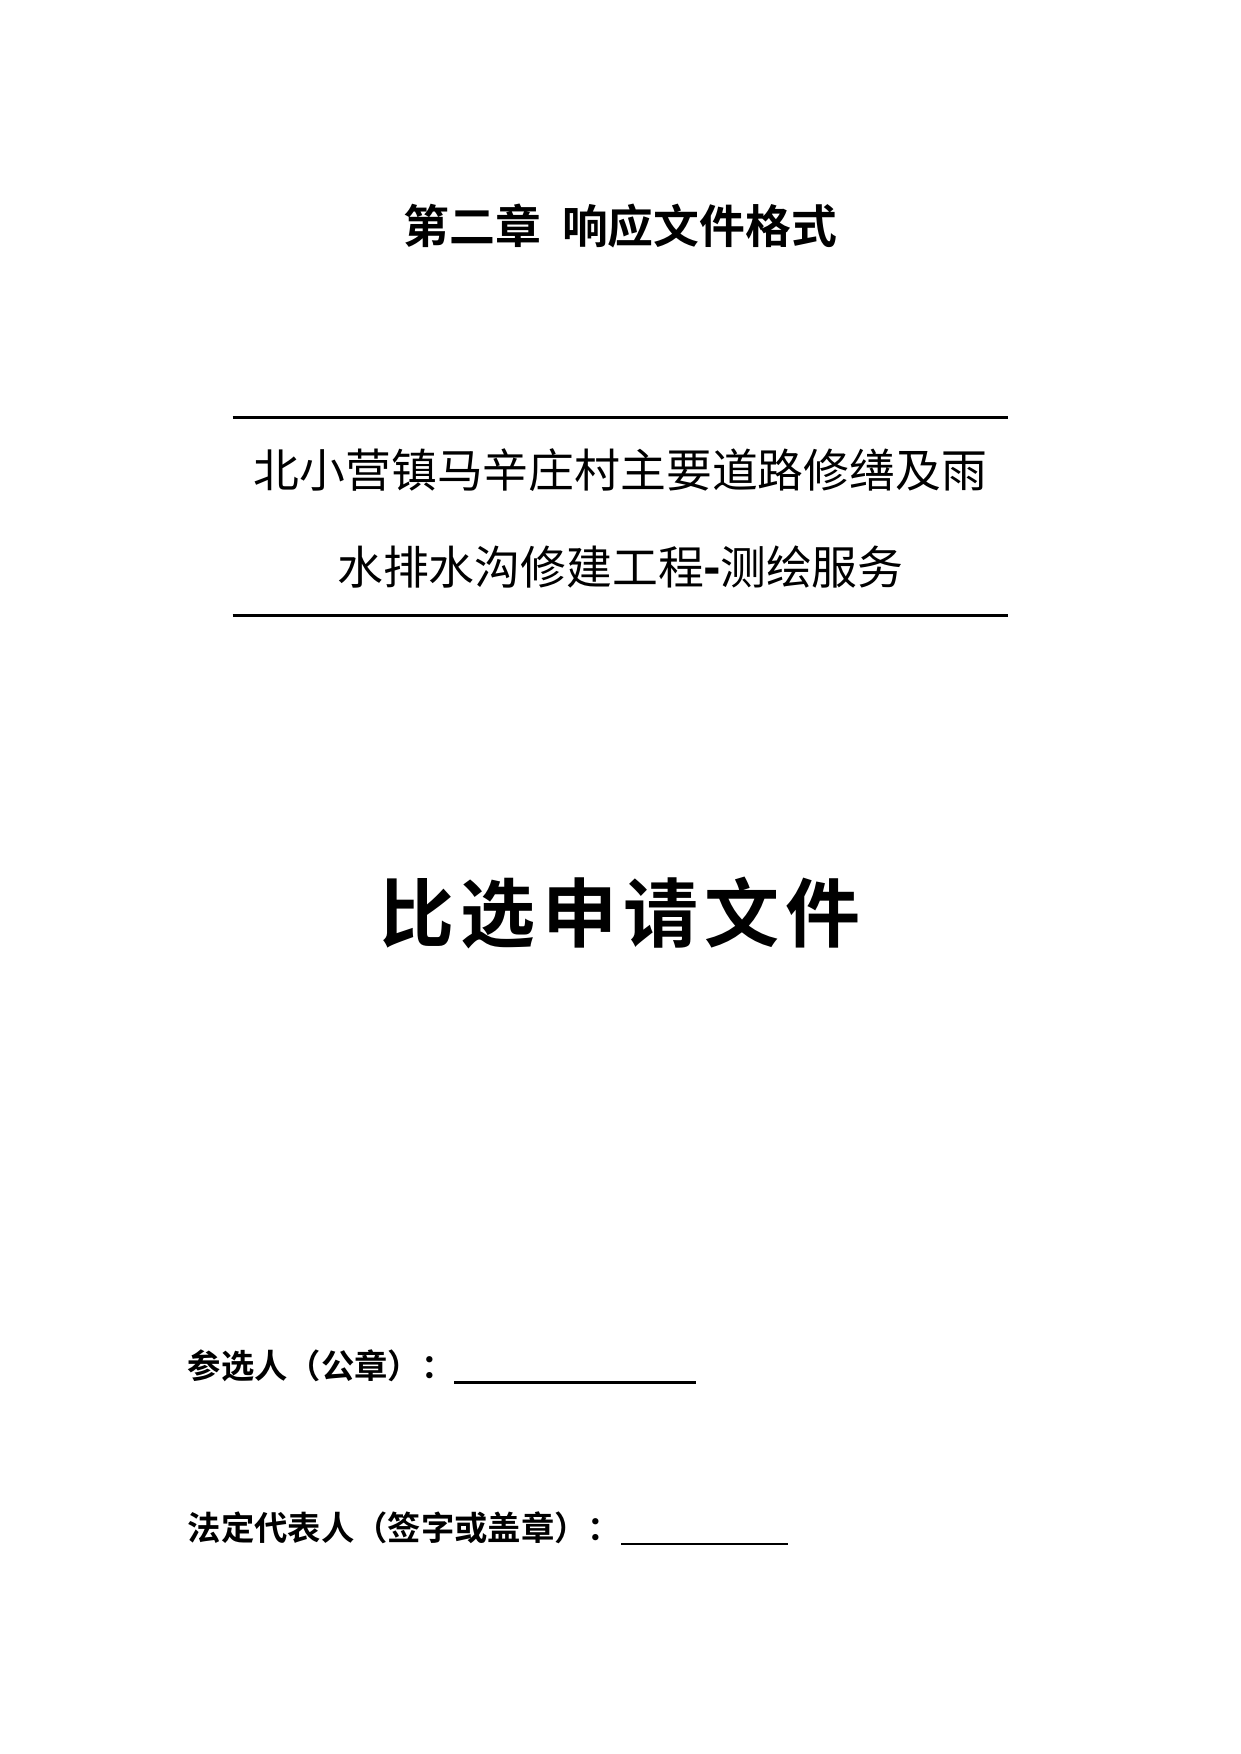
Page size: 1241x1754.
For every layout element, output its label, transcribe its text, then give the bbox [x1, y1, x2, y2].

text 法定代表人（签字或盖章）： [187, 1493, 1053, 1558]
text 参选人（公章）： [187, 1332, 1053, 1397]
table_header 北小营镇马辛庄村主要道路修缮及雨水排水沟修建工程-测绘服务 [233, 419, 1008, 614]
subtitle 第二章 响应文件格式 [187, 174, 1053, 272]
text 比选申请文件 [187, 844, 1053, 974]
